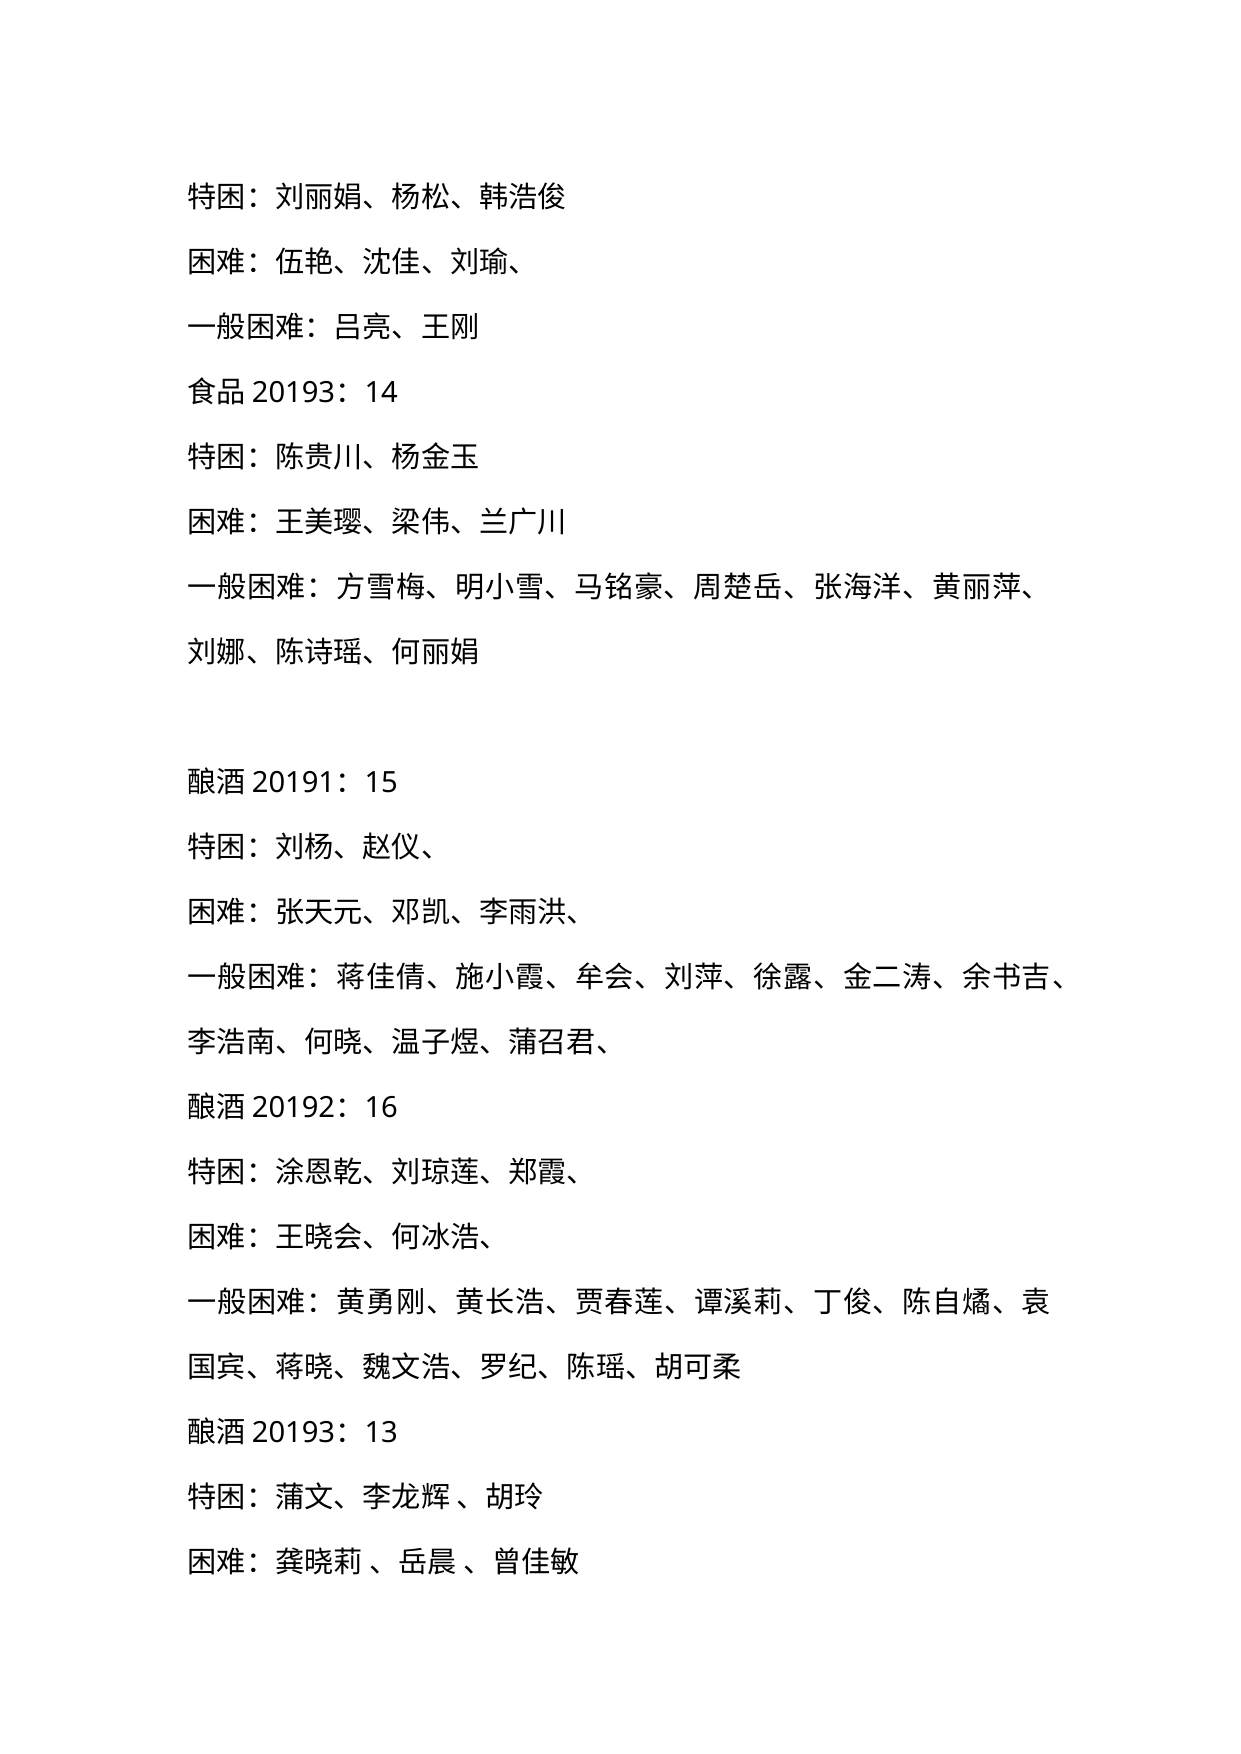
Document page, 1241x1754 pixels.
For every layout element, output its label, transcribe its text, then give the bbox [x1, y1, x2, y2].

text 特困：陈贵川、杨金玉 [187, 422, 1053, 487]
text 困难：张天元、邓凯、李雨洪、 [187, 877, 1053, 942]
text 一般困难：方雪梅、明小雪、马铭豪、周楚岳、张海洋、黄丽萍、刘娜、陈诗瑶、何丽娟 [187, 552, 1053, 682]
text 特困：涂恩乾、刘琼莲、郑霞、 [187, 1137, 1053, 1202]
text 特困：刘丽娟、杨松、韩浩俊 [187, 162, 1053, 227]
text 食品20193：14 [187, 357, 1053, 422]
text 特困：刘杨、赵仪、 [187, 812, 1053, 877]
text 困难：龚晓莉 、岳晨 、曾佳敏 [187, 1527, 1053, 1592]
text 困难：王美璎、梁伟、兰广川 [187, 487, 1053, 552]
text 酿酒20193：13 [187, 1397, 1053, 1462]
text 特困：蒲文、李龙辉 、胡玲 [187, 1462, 1053, 1527]
text 一般困难：黄勇刚、黄长浩、贾春莲、谭溪莉、丁俊、陈自燏、袁国宾、蒋晓、魏文浩、罗纪、陈瑶、胡可柔 [187, 1267, 1053, 1397]
text 酿酒20192：16 [187, 1072, 1053, 1137]
text 困难：伍艳、沈佳、刘瑜、 [187, 227, 1053, 292]
text 困难：王晓会、何冰浩、 [187, 1202, 1053, 1267]
text 一般困难：蒋佳倩、施小霞、牟会、刘萍、徐露、金二涛、余书吉、李浩南、何晓、温子煜、蒲召君、 [187, 942, 1053, 1072]
text 酿酒20191：15 [187, 747, 1053, 812]
text 一般困难：吕亮、王刚 [187, 292, 1053, 357]
